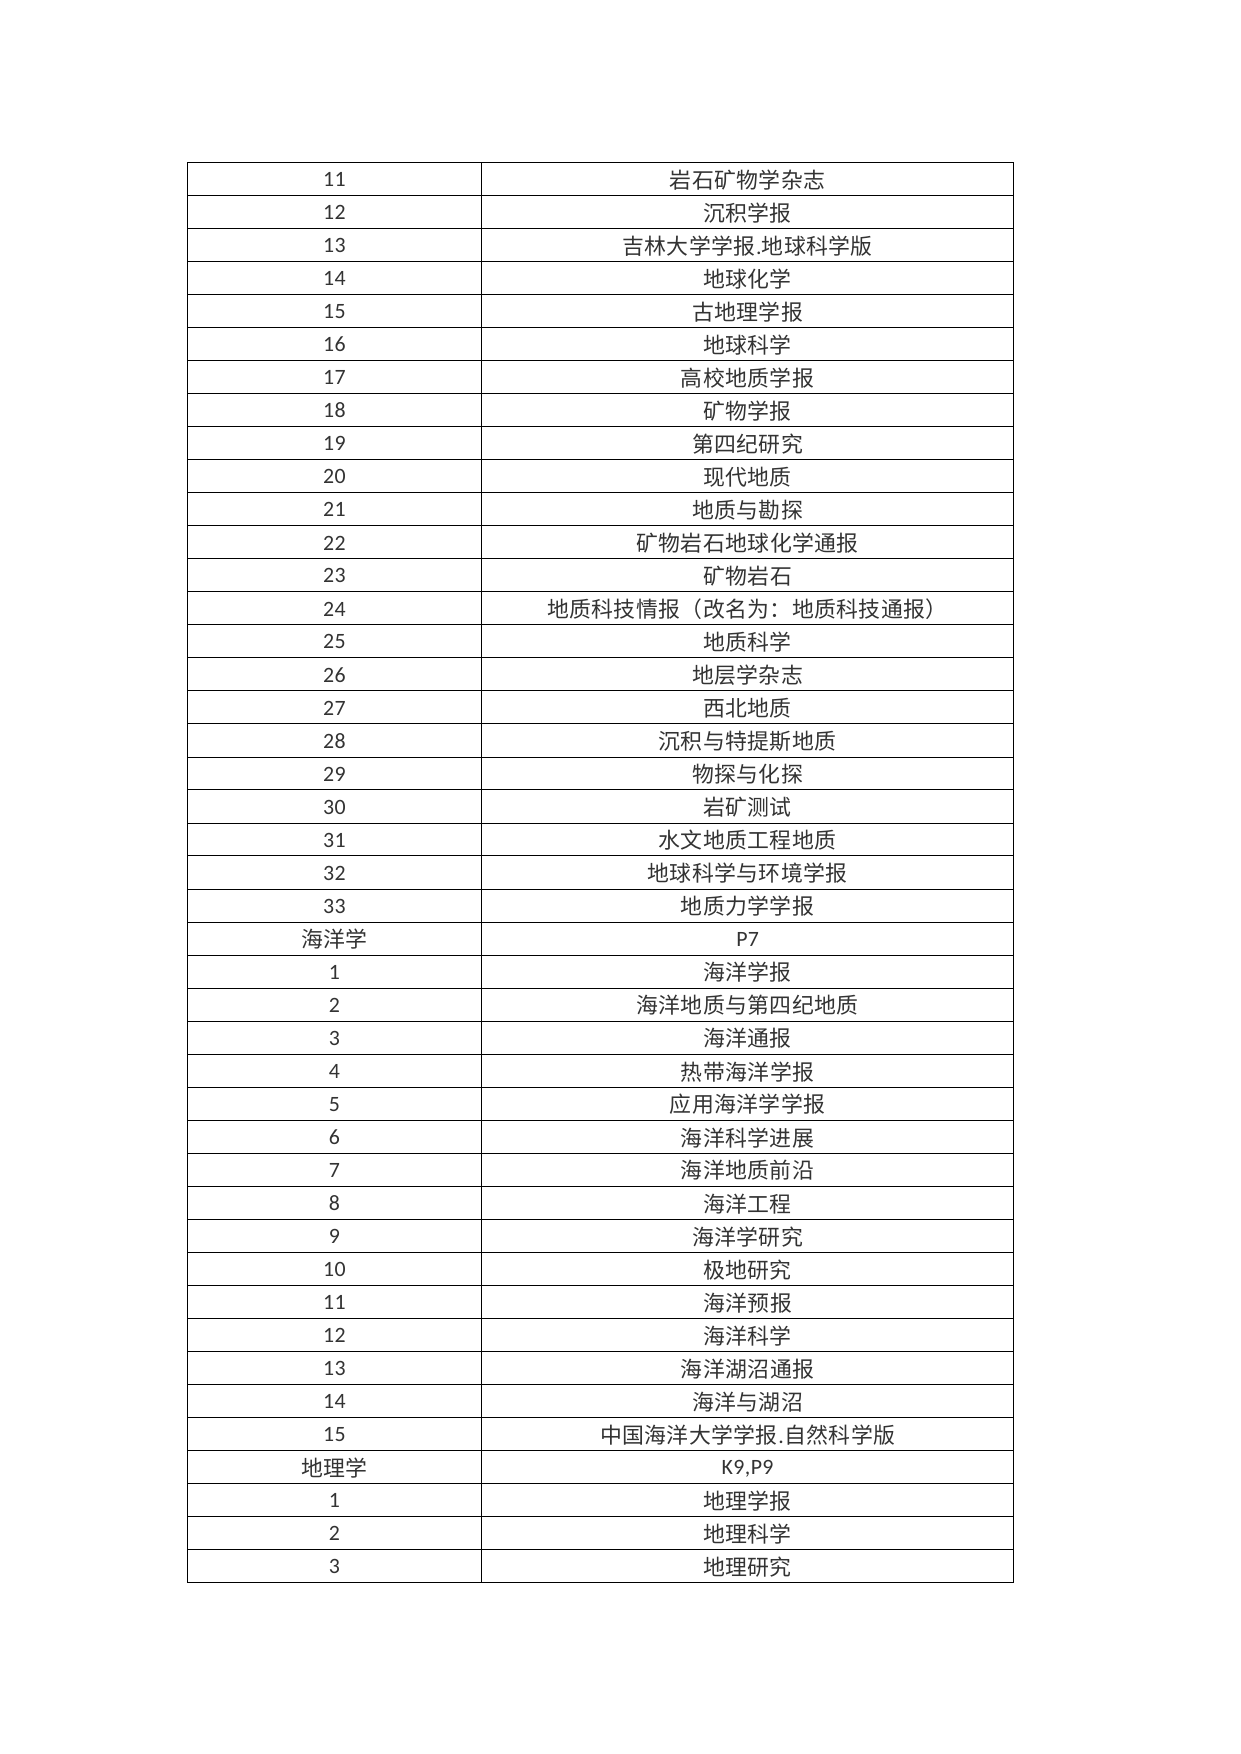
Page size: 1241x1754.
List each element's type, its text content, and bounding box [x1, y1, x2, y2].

table_cell 地球科学 [482, 328, 1013, 360]
table_cell K9,P9 [482, 1451, 1013, 1483]
table_cell 14 [188, 1385, 481, 1417]
table_cell 海洋科学进展 [482, 1121, 1013, 1153]
table_cell 海洋学研究 [482, 1220, 1013, 1252]
table_cell 16 [188, 328, 481, 360]
table_cell 21 [188, 493, 481, 525]
table_cell 矿物岩石地球化学通报 [482, 526, 1013, 558]
table_cell 10 [188, 1253, 481, 1285]
table_cell 中国海洋大学学报.自然科学版 [482, 1418, 1013, 1450]
table_cell 西北地质 [482, 691, 1013, 723]
table_cell 13 [188, 1352, 481, 1384]
table_cell 13 [188, 229, 481, 261]
table_cell 14 [188, 262, 481, 294]
table_cell 29 [188, 758, 481, 789]
table_cell 18 [188, 394, 481, 426]
table_cell 海洋地质与第四纪地质 [482, 989, 1013, 1021]
table_cell 23 [188, 559, 481, 591]
table_cell 岩石矿物学杂志 [482, 163, 1013, 195]
table_cell 热带海洋学报 [482, 1055, 1013, 1087]
table_cell 3 [188, 1022, 481, 1053]
table_cell 物探与化探 [482, 758, 1013, 789]
table_cell 17 [188, 361, 481, 393]
table_cell 沉积学报 [482, 196, 1013, 228]
table_cell 海洋科学 [482, 1319, 1013, 1351]
table_cell 沉积与特提斯地质 [482, 724, 1013, 756]
table_cell 矿物岩石 [482, 559, 1013, 591]
table_cell 矿物学报 [482, 394, 1013, 426]
table_cell 6 [188, 1121, 481, 1153]
table_cell 4 [188, 1055, 481, 1087]
table_cell 高校地质学报 [482, 361, 1013, 393]
table_cell 11 [188, 1286, 481, 1318]
table_cell 19 [188, 427, 481, 459]
table_cell 28 [188, 724, 481, 756]
table_cell P7 [482, 923, 1013, 954]
table_cell 地质力学学报 [482, 890, 1013, 921]
table_cell 地理研究 [482, 1550, 1013, 1582]
table_cell 海洋预报 [482, 1286, 1013, 1318]
table_cell 地质与勘探 [482, 493, 1013, 525]
table_cell 海洋与湖沼 [482, 1385, 1013, 1417]
table_cell 12 [188, 196, 481, 228]
table_cell 1 [188, 1484, 481, 1516]
table_cell 32 [188, 856, 481, 888]
table_cell 9 [188, 1220, 481, 1252]
table_cell 岩矿测试 [482, 790, 1013, 822]
table_cell 15 [188, 295, 481, 327]
table_cell 8 [188, 1187, 481, 1219]
table_cell 海洋地质前沿 [482, 1154, 1013, 1186]
table_cell 极地研究 [482, 1253, 1013, 1285]
table_cell 海洋学报 [482, 956, 1013, 987]
table_cell 7 [188, 1154, 481, 1186]
table_cell 地理科学 [482, 1517, 1013, 1549]
table_cell 海洋湖沼通报 [482, 1352, 1013, 1384]
table_cell 2 [188, 989, 481, 1021]
table_cell 1 [188, 956, 481, 987]
table_cell 地理学 [188, 1451, 481, 1483]
table_cell 海洋学 [188, 923, 481, 954]
table_cell 地理学报 [482, 1484, 1013, 1516]
table_cell 地层学杂志 [482, 658, 1013, 690]
table_cell 26 [188, 658, 481, 690]
table_cell 30 [188, 790, 481, 822]
table_cell 27 [188, 691, 481, 723]
table_cell 20 [188, 460, 481, 492]
table_cell 海洋工程 [482, 1187, 1013, 1219]
table_cell 22 [188, 526, 481, 558]
table_cell 5 [188, 1088, 481, 1119]
table_cell 地球科学与环境学报 [482, 856, 1013, 888]
table_cell 24 [188, 592, 481, 624]
table_cell 现代地质 [482, 460, 1013, 492]
table_cell 古地理学报 [482, 295, 1013, 327]
table_cell 25 [188, 625, 481, 657]
table_cell 33 [188, 890, 481, 921]
table_cell 2 [188, 1517, 481, 1549]
table_cell 海洋通报 [482, 1022, 1013, 1053]
table_cell 第四纪研究 [482, 427, 1013, 459]
table_cell 地球化学 [482, 262, 1013, 294]
table_cell 31 [188, 824, 481, 855]
table_cell 应用海洋学学报 [482, 1088, 1013, 1119]
table_cell 水文地质工程地质 [482, 824, 1013, 855]
table_cell 12 [188, 1319, 481, 1351]
table_cell 地质科学 [482, 625, 1013, 657]
table_cell 地质科技情报（改名为：地质科技通报） [482, 592, 1013, 624]
table_cell 11 [188, 163, 481, 195]
table_cell 15 [188, 1418, 481, 1450]
table_cell 吉林大学学报.地球科学版 [482, 229, 1013, 261]
table_cell 3 [188, 1550, 481, 1582]
